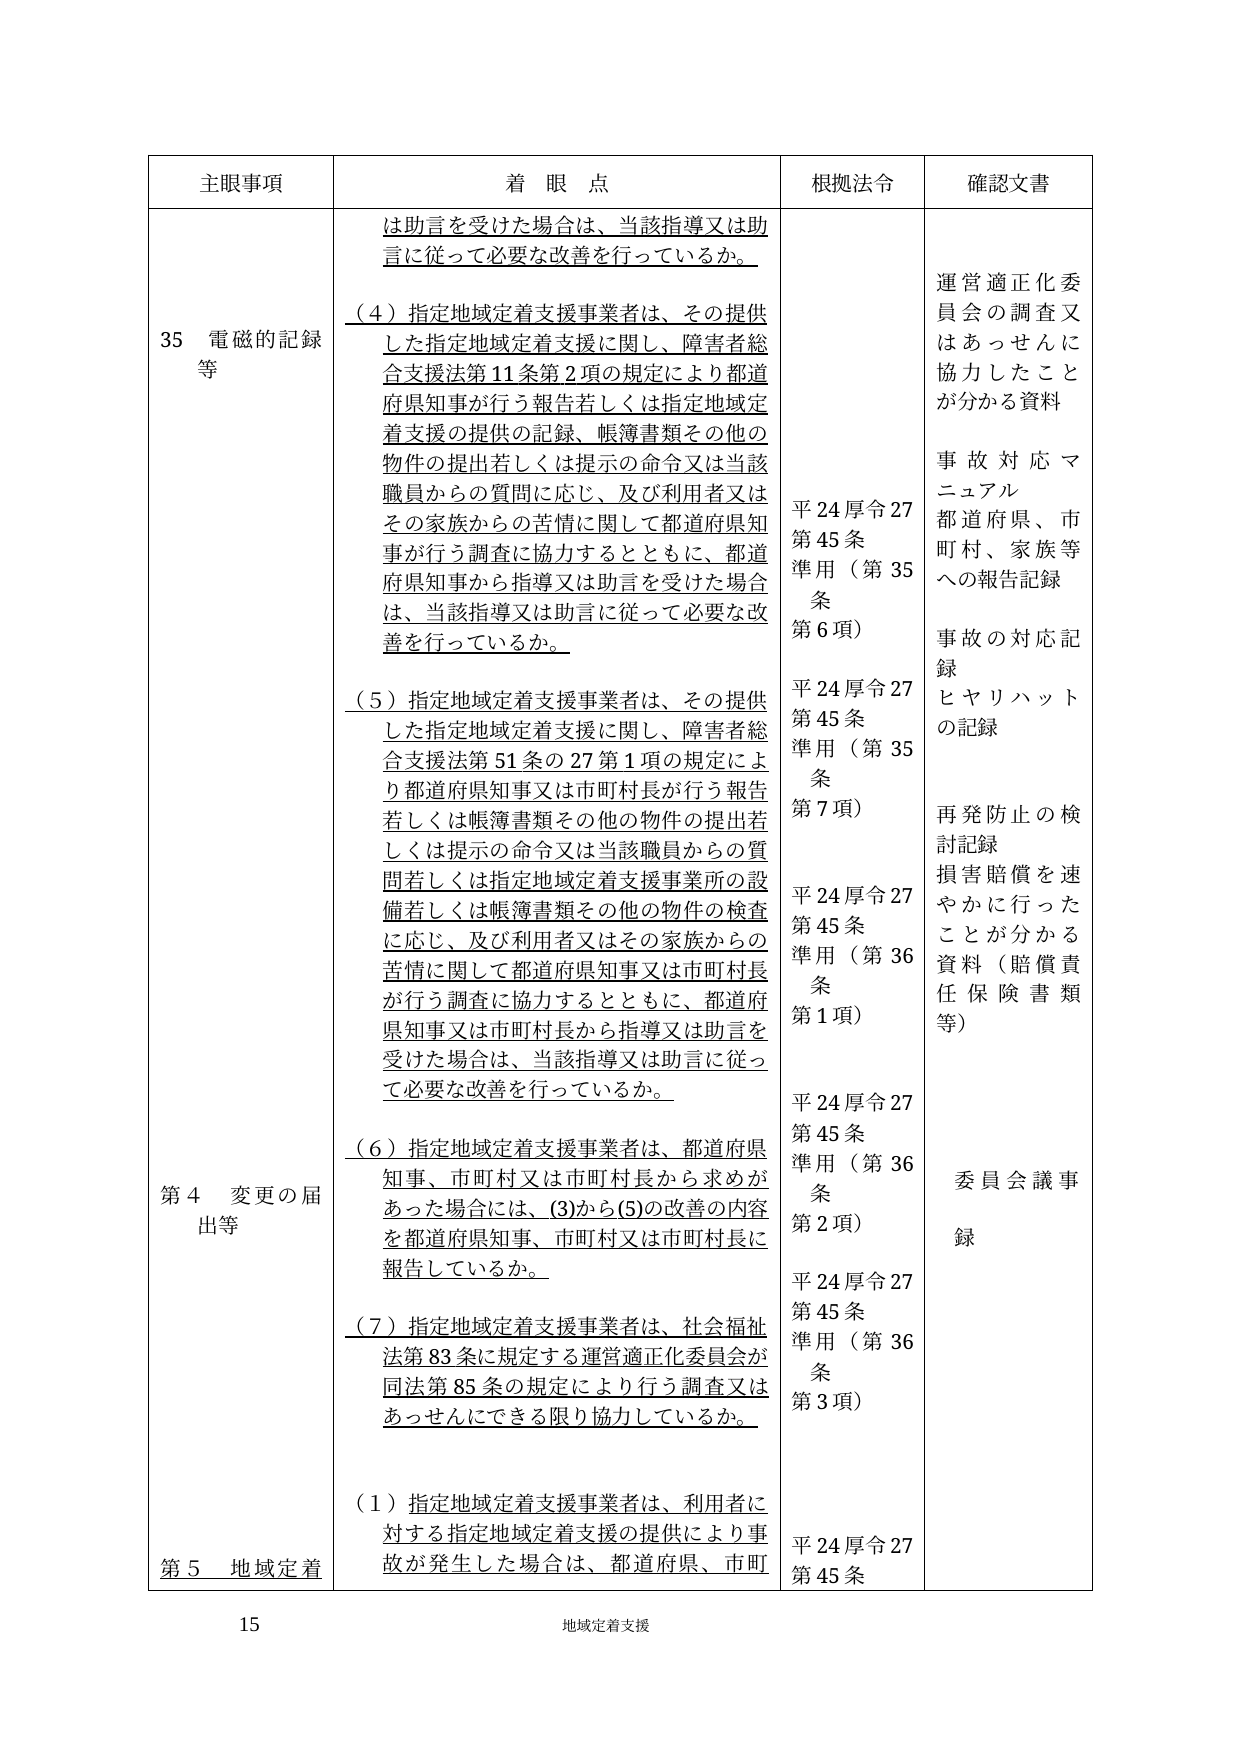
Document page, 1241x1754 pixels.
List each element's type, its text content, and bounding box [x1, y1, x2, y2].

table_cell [149, 209, 333, 1590]
table_header 根拠法令 [781, 156, 924, 208]
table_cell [334, 209, 780, 1590]
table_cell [781, 209, 924, 1590]
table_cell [925, 209, 1092, 1590]
table_header 確認文書 [925, 156, 1092, 208]
table_header 着 眼 点 [334, 156, 780, 208]
table_header 主眼事項 [149, 156, 333, 208]
